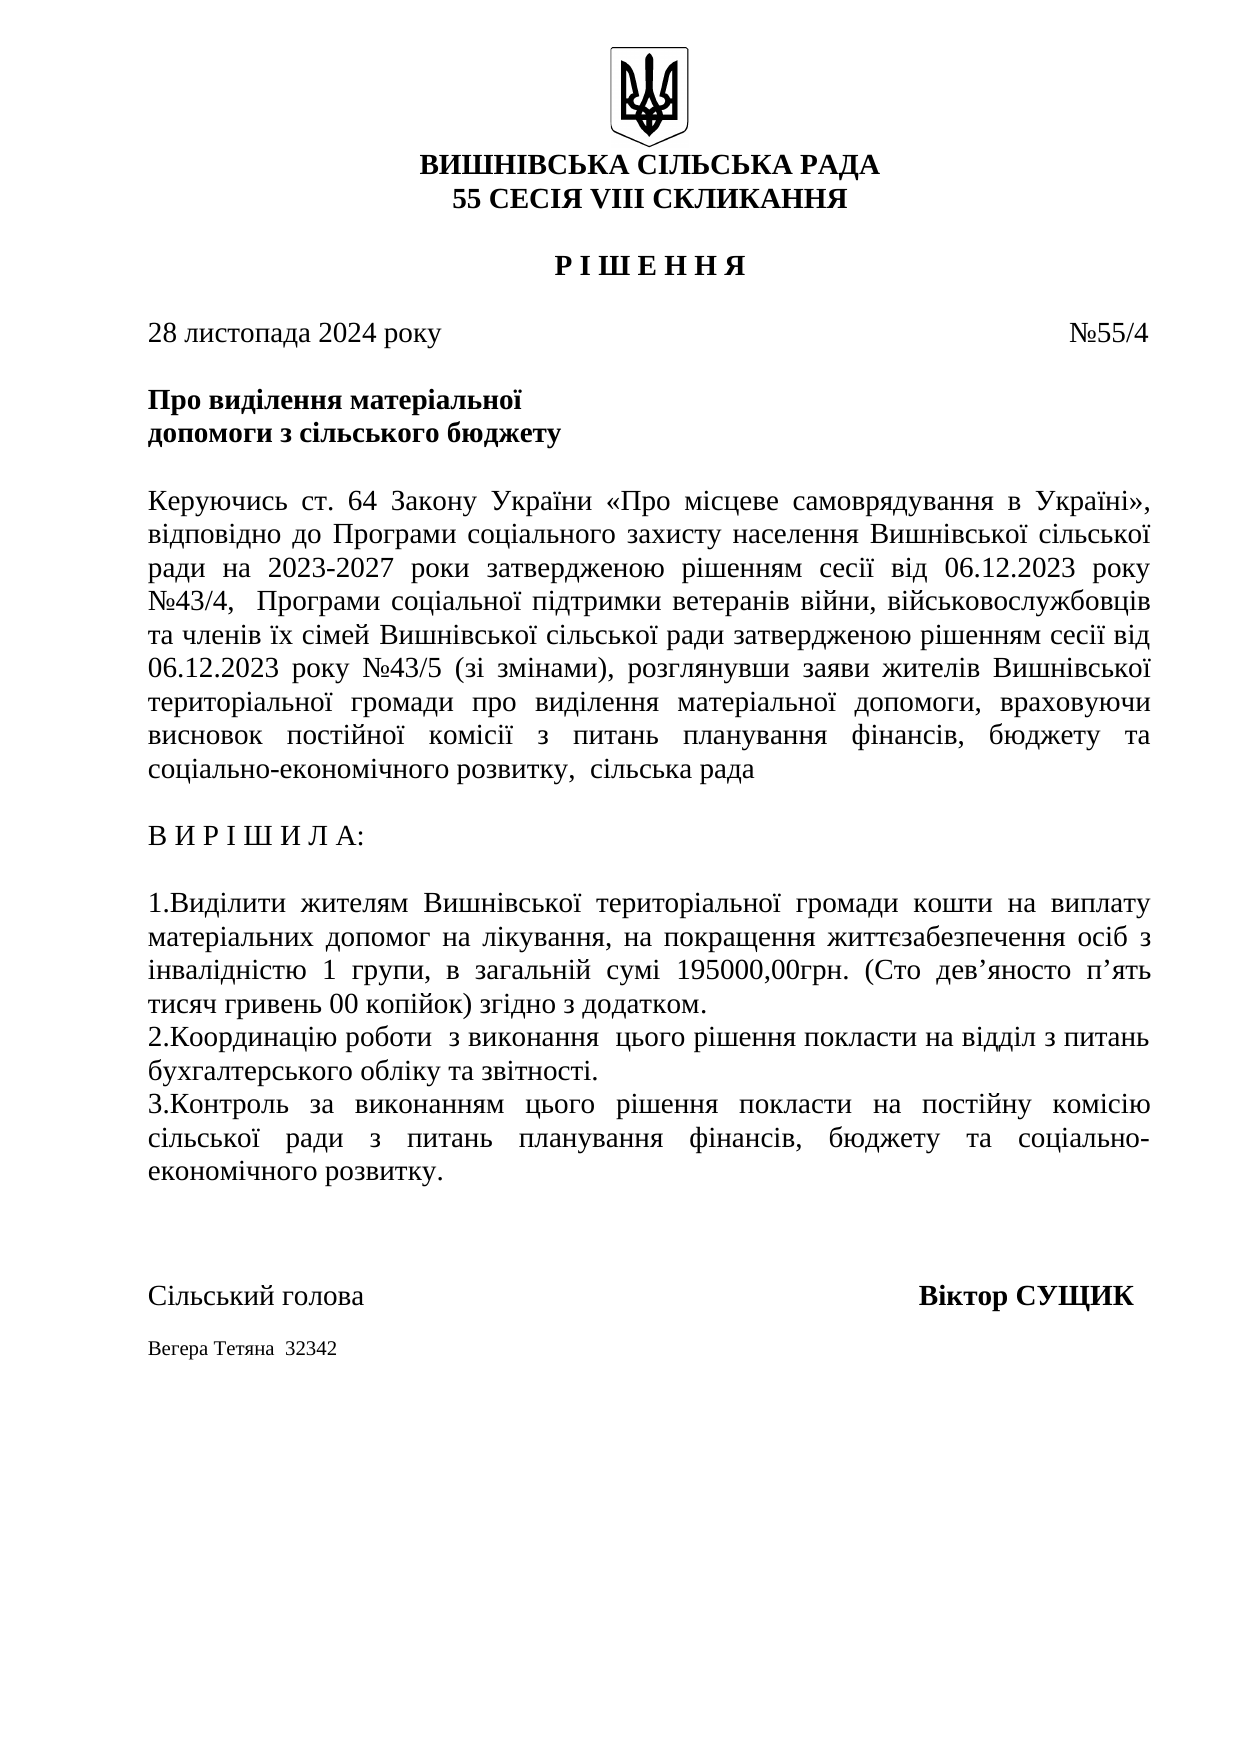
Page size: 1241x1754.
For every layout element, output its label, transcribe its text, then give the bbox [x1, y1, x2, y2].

text Р І Ш Е Н Н Я [148, 248, 1152, 281]
text В И Р І Ш И Л А: [148, 818, 1152, 852]
picture [610, 47, 689, 148]
text 2.Координацію роботи з виконання цього рішення покласти на відділ з питань бухгалтерського обліку та звітності. [148, 1019, 1152, 1086]
text Сільський голова Віктор СУЩИК [148, 1278, 1152, 1312]
text 55 СЕСІЯ VІІІ СКЛИКАННЯ [148, 181, 1152, 214]
text Про виділення матеріальної [148, 382, 1152, 416]
text Керуючись ст. 64 Закону України «Про місцеве самоврядування в Україні», відповідно до Програми соціального захисту населення Вишнівської сільської ради на 2023-2027 роки затвердженою рішенням сесії від 06.12.2023 року №43/4, Програми соціальної підтримки ветеранів війни, військовослужбовців та членів їх сімей Вишнівської сільської ради затвердженою рішенням сесії від 06.12.2023 року №43/5 (зі змінами), розглянувши заяви жителів Вишнівської територіальної громади про виділення матеріальної допомоги, враховуючи висновок постійної комісії з питань планування фінансів, бюджету та соціально-економічного розвитку, сільська рада [148, 483, 1152, 784]
text ВИШНІВСЬКА СІЛЬСЬКА РАДА [148, 147, 1152, 181]
text допомоги з сільського бюджету [148, 416, 1152, 449]
text Вегера Тетяна 32342 [148, 1336, 1152, 1360]
text 1.Виділити жителям Вишнівської територіальної громади кошти на виплату матеріальних допомог на лікування, на покращення життєзабезпечення осіб з інвалідністю 1 групи, в загальній сумі 195000,00грн. (Сто дев’яносто п’ять тисяч гривень 00 копійок) згідно з додатком. [148, 885, 1152, 1019]
text 28 листопада 2024 року №55/4 [148, 315, 1152, 348]
text 3.Контроль за виконанням цього рішення покласти на постійну комісію сільської ради з питань планування фінансів, бюджету та соціально-економічного розвитку. [148, 1086, 1152, 1187]
